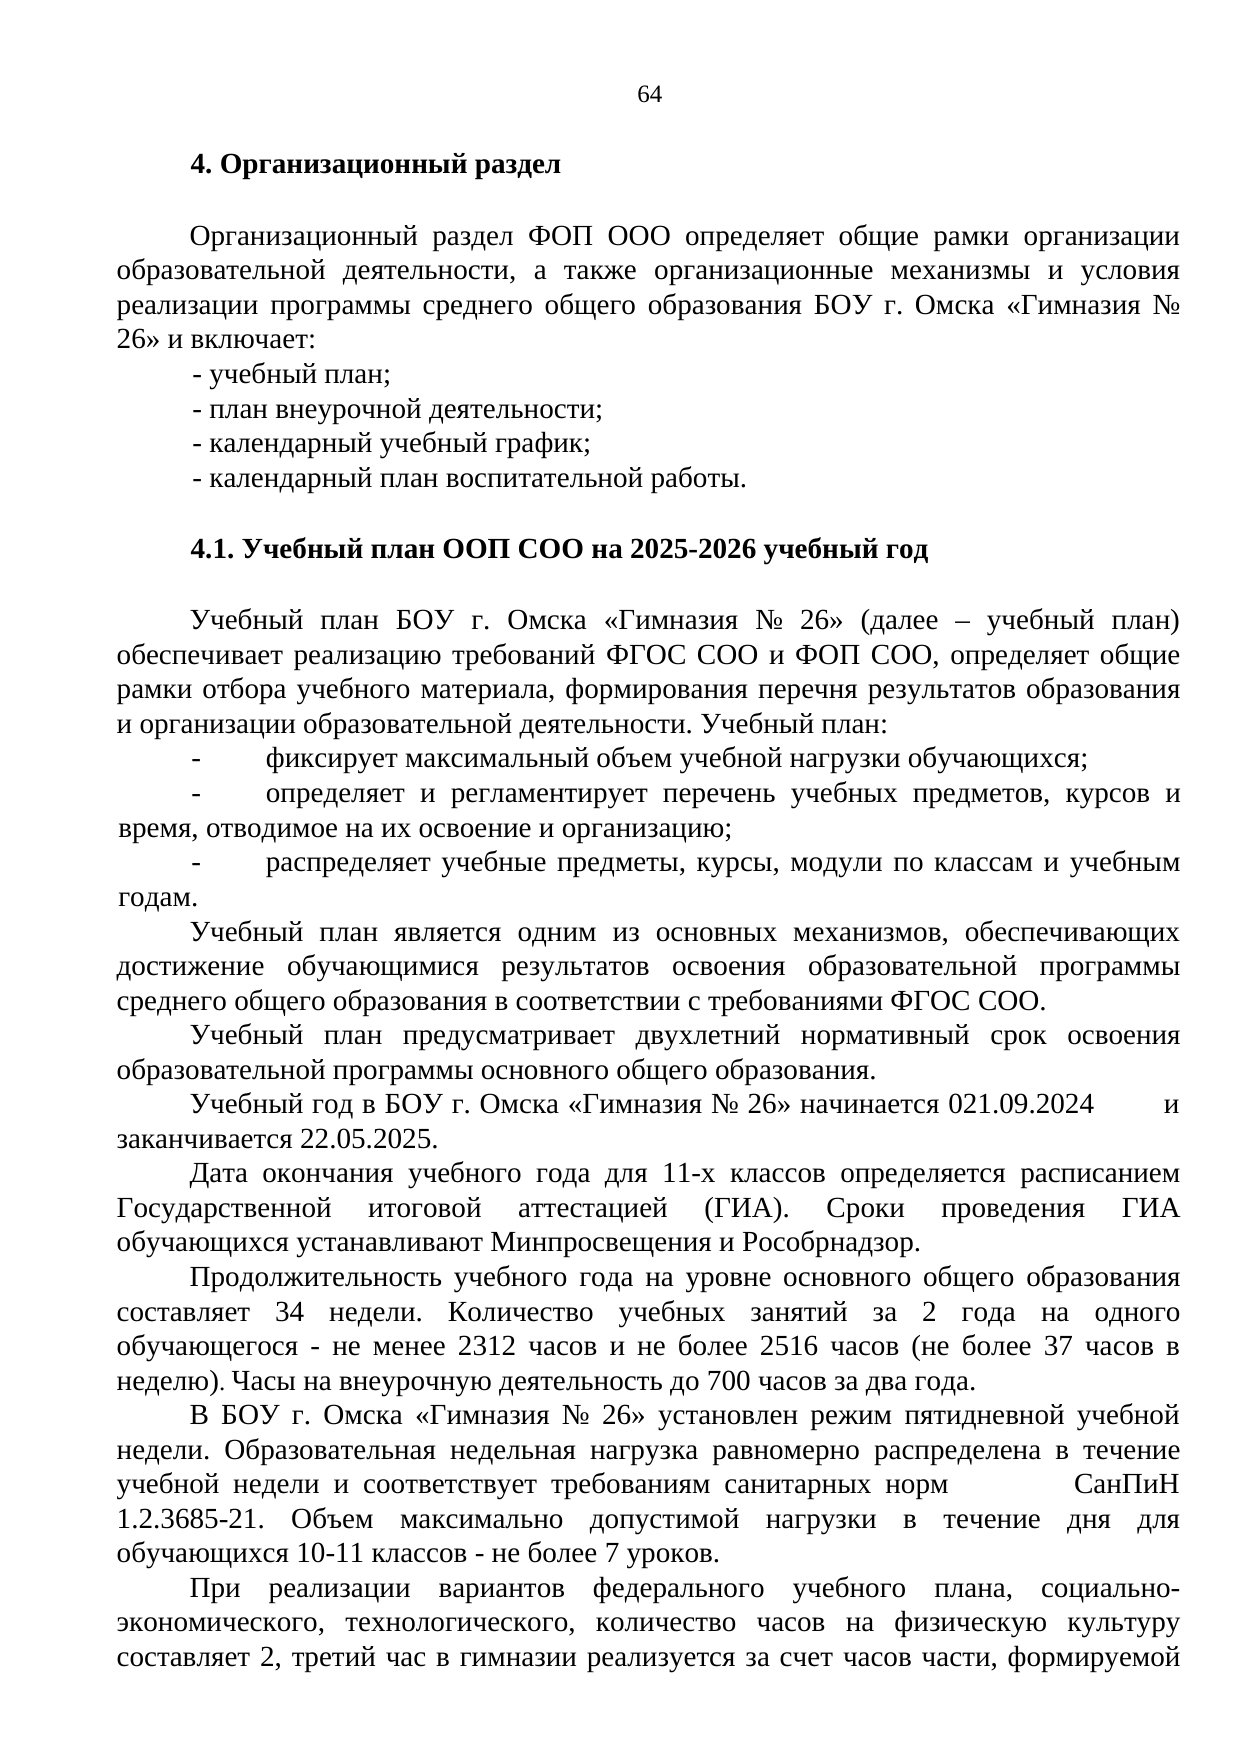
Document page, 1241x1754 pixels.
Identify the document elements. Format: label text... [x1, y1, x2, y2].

text Продолжительность учебного года на уровне основного общего образования составляет 34 недели. Количество учебных занятий за 2 года на одного обучающегося - не менее 2312 часов и не более 2516 часов (не более 37 часов в неделю). Часы на внеурочную деятельность до 700 часов за два года. [116, 1259, 1181, 1396]
list учебный план; [192, 356, 1181, 390]
list календарный план воспитательной работы. [192, 460, 1181, 494]
list фиксирует максимальный объем учебной нагрузки обучающихся; [118, 741, 1181, 774]
list распределяет учебные предметы, курсы, модули по классам и учебным годам. [118, 844, 1181, 912]
text Организационный раздел ФОП ООО определяет общие рамки организации образовательной деятельности, а также организационные механизмы и условия реализации программы среднего общего образования БОУ г. Омска «Гимназия № 26» и включает: [116, 218, 1181, 355]
text Учебный план является одним из основных механизмов, обеспечивающих достижение обучающимися результатов освоения образовательной программы среднего общего образования в соответствии с требованиями ФГОС СОО. [116, 914, 1181, 1016]
text Дата окончания учебного года для 11-х классов определяется расписанием Государственной итоговой аттестацией (ГИА). Сроки проведения ГИА обучающихся устанавливают Минпросвещения и Рособрнадзор. [116, 1156, 1181, 1258]
list определяет и регламентирует перечень учебных предметов, курсов и время, отводимое на их освоение и организацию; [118, 775, 1181, 843]
text В БОУ г. Омска «Гимназия № 26» установлен режим пятидневной учебной недели. Образовательная недельная нагрузка равномерно распределена в течение учебной недели и соответствует требованиям санитарных норм СанПиН 1.2.3685-21. Объем максимально допустимой нагрузки в течение дня для обучающихся 10-11 классов - не более 7 уроков. [116, 1397, 1181, 1569]
text Учебный год в БОУ г. Омска «Гимназия № 26» начинается 021.09.2024 и заканчивается 22.05.2025. [116, 1086, 1181, 1154]
text Учебный план предусматривает двухлетний нормативный срок освоения образовательной программы основного общего образования. [116, 1017, 1181, 1085]
list календарный учебный график; [192, 426, 1181, 459]
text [116, 1570, 1181, 1672]
list план внеурочной деятельности; [192, 391, 1181, 424]
subtitle 4. Организационный раздел [190, 147, 1182, 180]
subtitle 4.1. Учебный план ООП СОО на 2025-2026 учебный год [190, 531, 1182, 564]
text Учебный план БОУ г. Омска «Гимназия № 26» (далее – учебный план) обеспечивает реализацию требований ФГОС СОО и ФОП СОО, определяет общие рамки отбора учебного материала, формирования перечня результатов образования и организации образовательной деятельности. Учебный план: [116, 602, 1181, 739]
